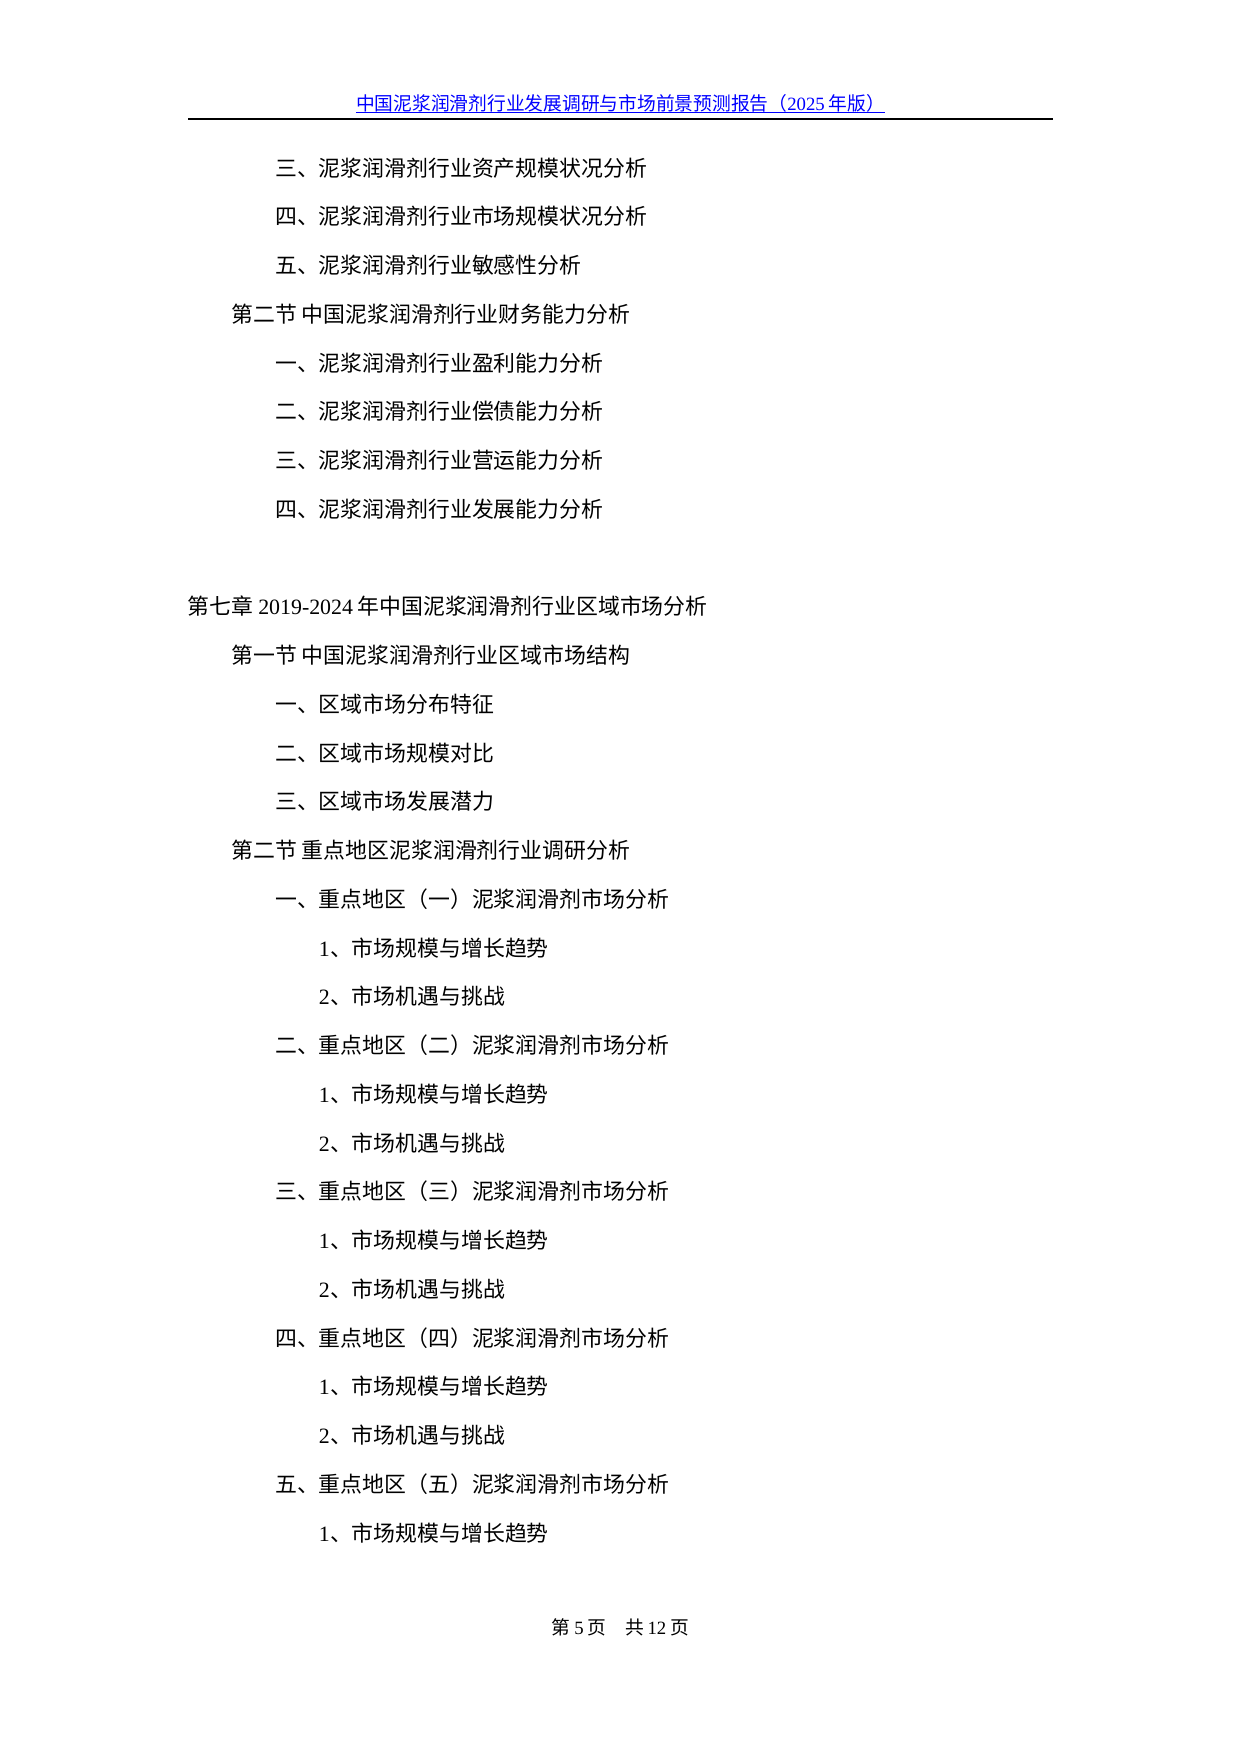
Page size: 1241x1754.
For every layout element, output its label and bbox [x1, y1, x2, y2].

text [187, 150, 1053, 1548]
